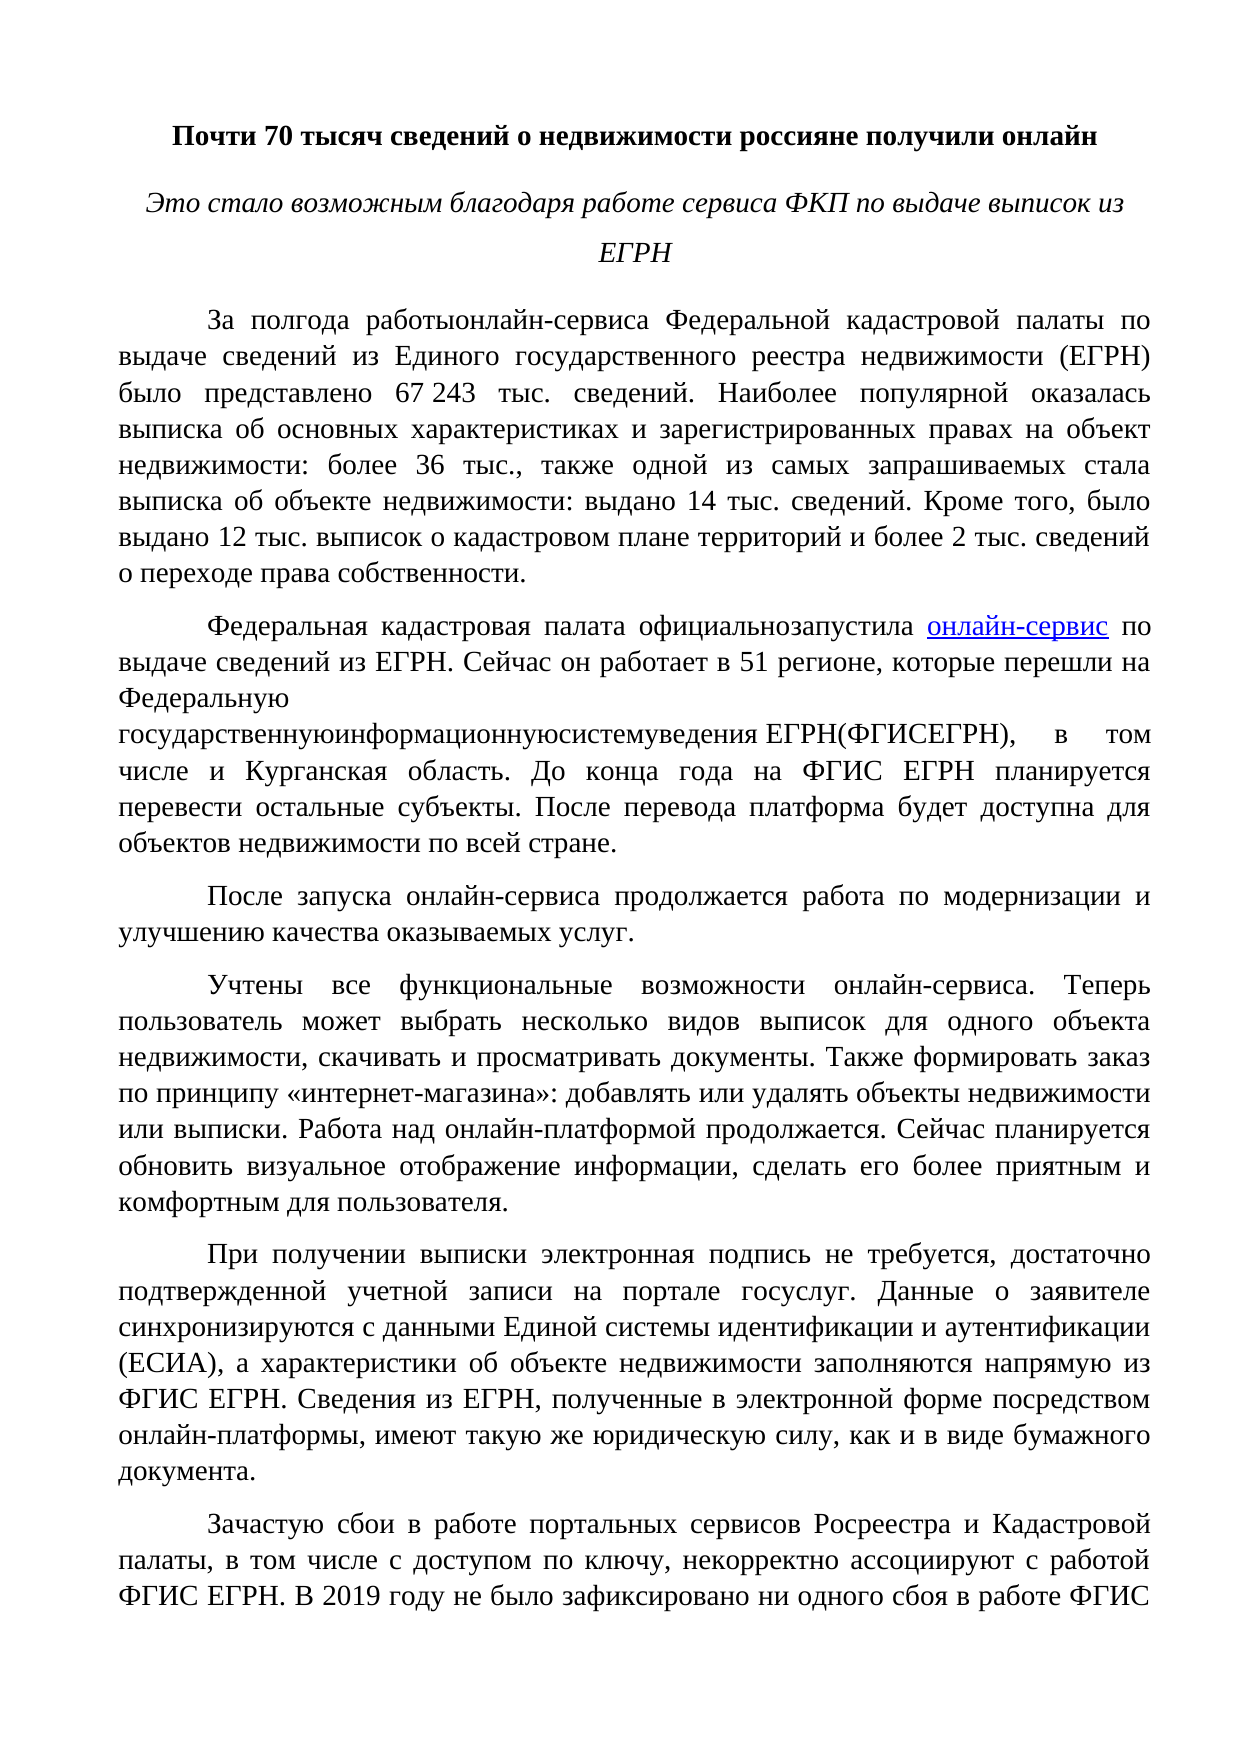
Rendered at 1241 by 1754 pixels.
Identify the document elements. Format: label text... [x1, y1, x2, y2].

text При получении выписки электронная подпись не требуется, достаточно подтвержденной учетной записи на портале госуслуг. Данные о заявителе синхронизируются с данными Единой системы идентификации и аутентификации (ЕСИА), а характеристики об объекте недвижимости заполняются напрямую из ФГИС ЕГРН. Сведения из ЕГРН, полученные в электронной форме посредством онлайн-платформы, имеют такую же юридическую силу, как и в виде бумажного документа. [118, 1237, 1152, 1487]
text Учтены все функциональные возможности онлайн-сервиса. Теперь пользователь может выбрать несколько видов выписок для одного объекта недвижимости, скачивать и просматривать документы. Также формировать заказ по принципу «интернет-магазина»: добавлять или удалять объекты недвижимости или выписки. Работа над онлайн-платформой продолжается. Сейчас планируется обновить визуальное отображение информации, сделать его более приятным и комфортным для пользователя. [118, 967, 1152, 1217]
text За полгода работыонлайн-сервиса Федеральной кадастровой палаты по выдаче сведений из Единого государственного реестра недвижимости (ЕГРН) было представлено 67 243 тыс. сведений. Наиболее популярной оказалась выписка об основных характеристиках и зарегистрированных правах на объект недвижимости: более 36 тыс., также одной из самых запрашиваемых стала выписка об объекте недвижимости: выдано 14 тыс. сведений. Кроме того, было выдано 12 тыс. выписок о кадастровом плане территорий и более 2 тыс. сведений о переходе права собственности. [118, 302, 1152, 589]
text Федеральная кадастровая палата официальнозапустила онлайн-сервис по выдаче сведений из ЕГРН. Сейчас он работает в 51 регионе, которые перешли на Федеральную государственнуюинформационнуюсистемуведения ЕГРН(ФГИСЕГРН), в том числе и Курганская область. До конца года на ФГИС ЕГРН планируется перевести остальные субъекты. После перевода платформа будет доступна для объектов недвижимости по всей стране. [118, 608, 1152, 859]
text Это стало возможным благодаря работе сервиса ФКП по выдаче выписок из ЕГРН [118, 185, 1152, 269]
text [118, 1506, 1152, 1612]
text Почти 70 тысяч сведений о недвижимости россияне получили онлайн [118, 118, 1152, 152]
text После запуска онлайн-сервиса продолжается работа по модернизации и улучшению качества оказываемых услуг. [118, 878, 1152, 948]
